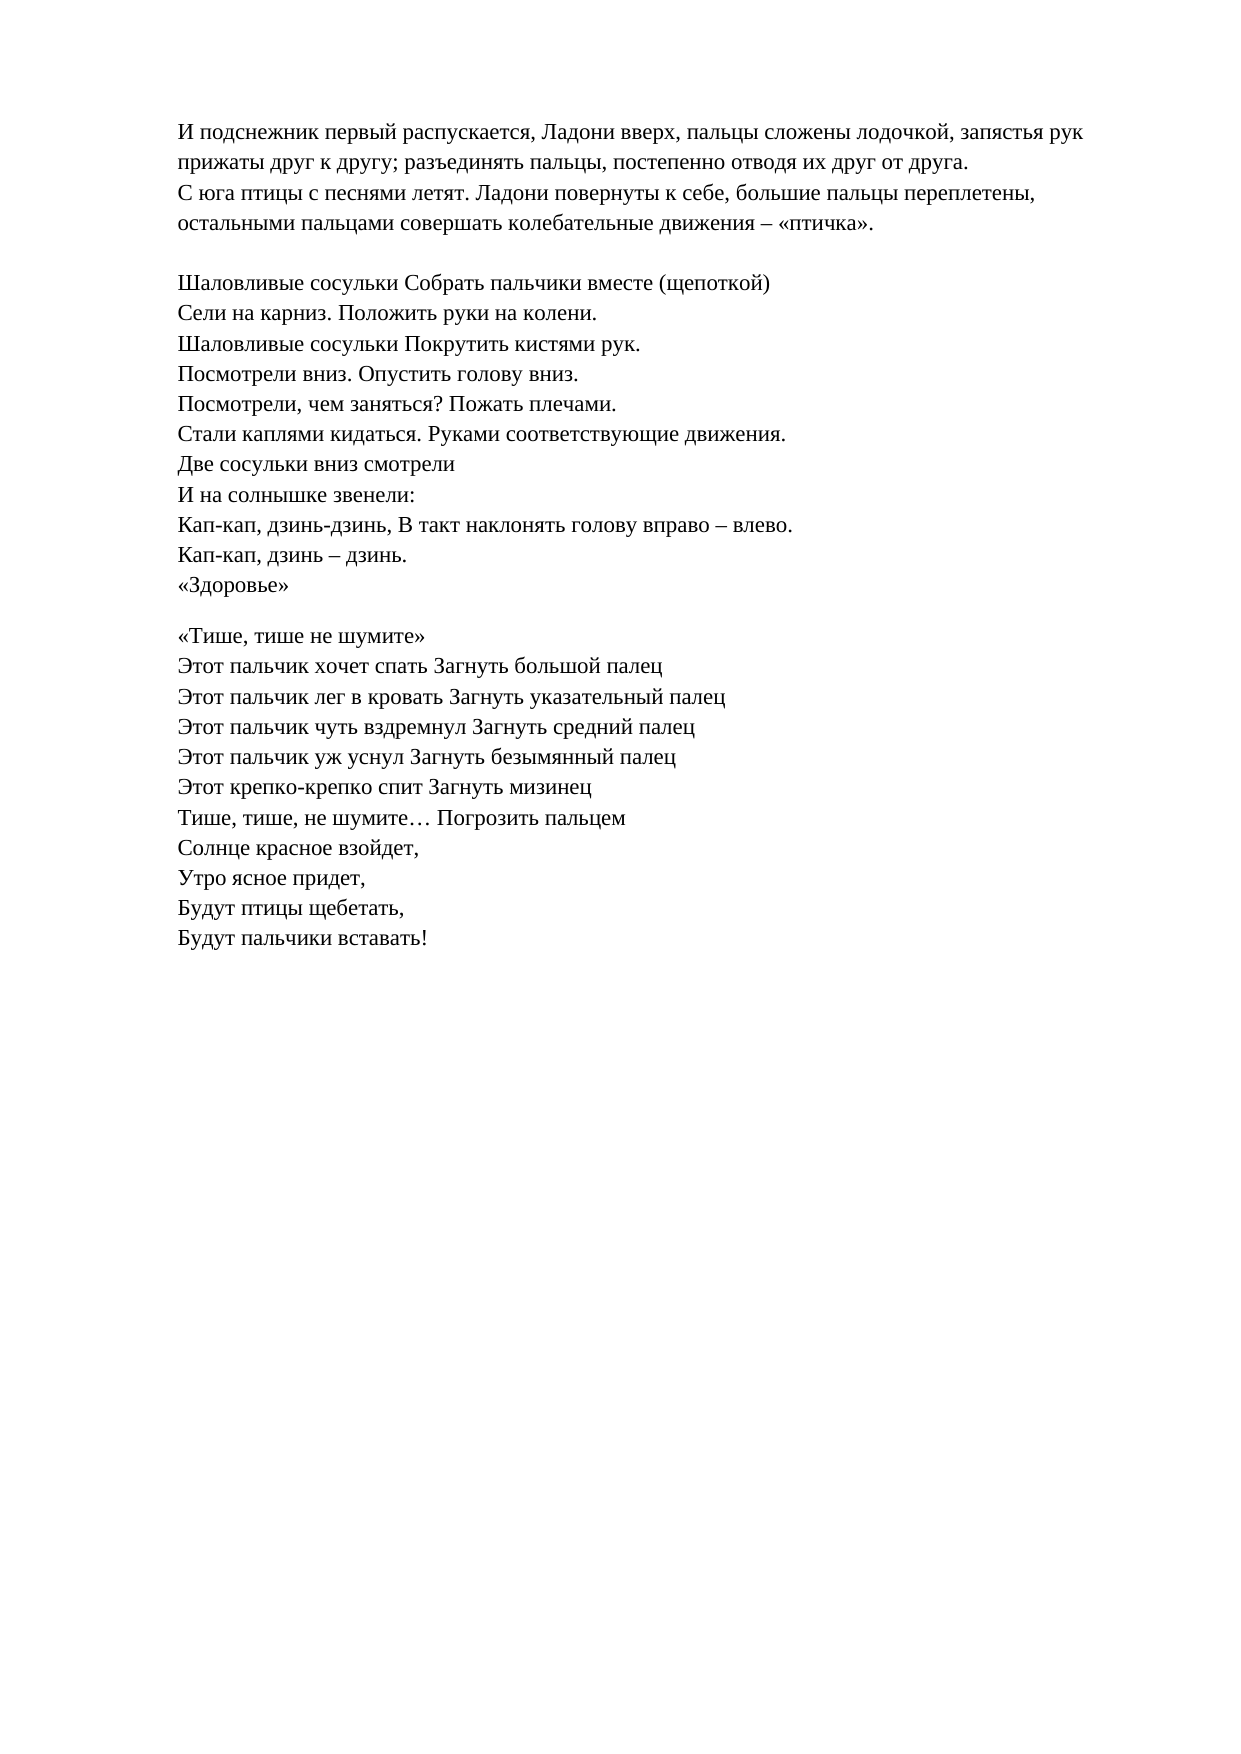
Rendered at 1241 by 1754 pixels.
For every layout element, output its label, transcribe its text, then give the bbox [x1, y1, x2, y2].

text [177, 118, 1152, 598]
text «Тише, тише не шумите» Этот пальчик хочет спать Загнуть большой палец Этот пальчик лег в кровать Загнуть указательный палец Этот пальчик чуть вздремнул Загнуть средний палец Этот пальчик уж уснул Загнуть безымянный палец Этот крепко-крепко спит Загнуть мизинец Тише, тише, не шумите… Погрозить пальцем Солнце красное взойдет, Утро ясное придет, Будут птицы щебетать, Будут пальчики вставать! [177, 622, 1152, 951]
